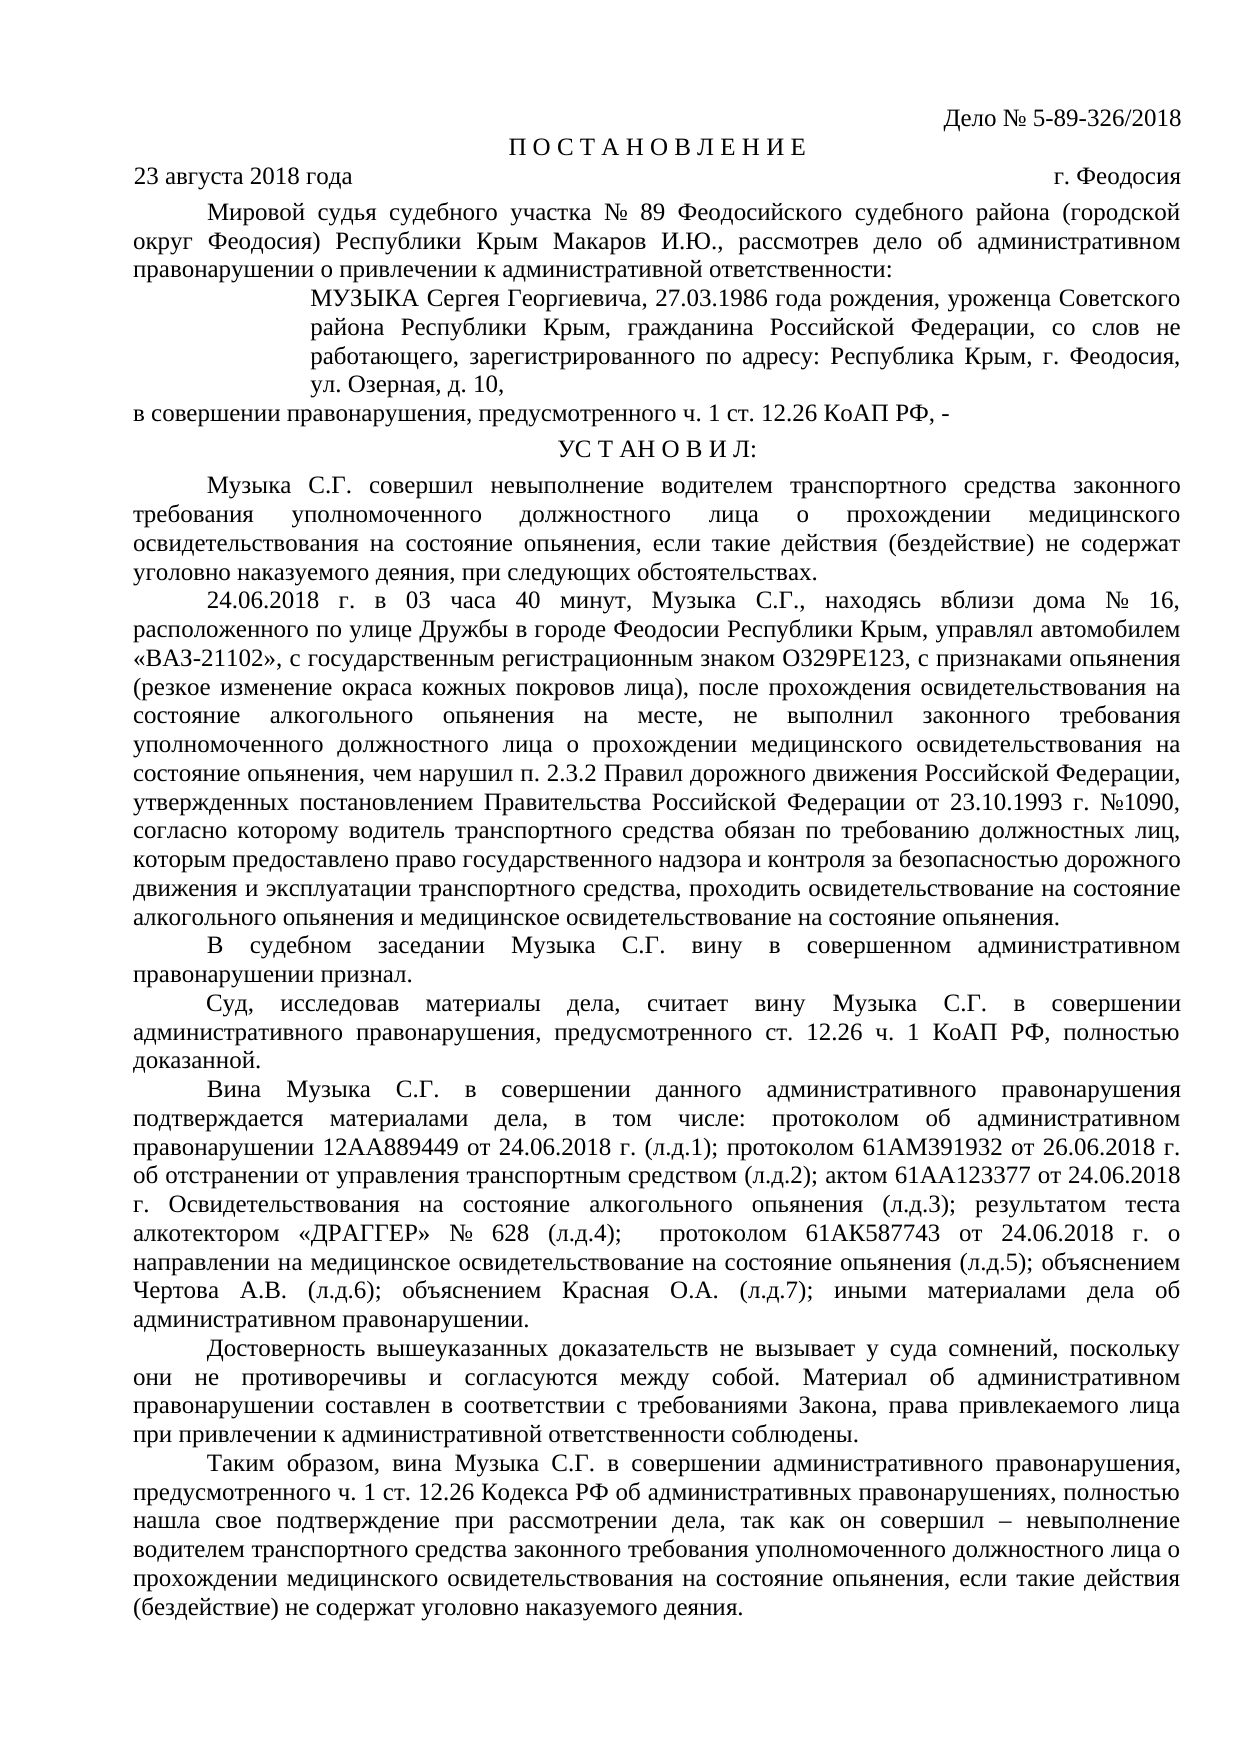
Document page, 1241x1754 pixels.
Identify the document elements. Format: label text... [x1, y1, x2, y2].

text Музыка С.Г. совершил невыполнение водителем транспортного средства законного требования уполномоченного должностного лица о прохождении медицинского освидетельствования на состояние опьянения, если такие действия (бездействие) не содержат уголовно наказуемого деяния, при следующих обстоятельствах. [133, 470, 1181, 585]
text Вина Музыка С.Г. в совершении данного административного правонарушения подтверждается материалами дела, в том числе: протоколом об административном правонарушении 12АА889449 от 24.06.2018 г. (л.д.1); протоколом 61АМ391932 от 26.06.2018 г. об отстранении от управления транспортным средством (л.д.2); актом 61АА123377 от 24.06.2018 г. Освидетельствования на состояние алкогольного опьянения (л.д.3); результатом теста алкотектором «ДРАГГЕР» № 628 (л.д.4); протоколом 61АК587743 от 24.06.2018 г. о направлении на медицинское освидетельствование на состояние опьянения (л.д.5); объяснением Чертова А.В. (л.д.6); объяснением Красная О.А. (л.д.7); иными материалами дела об административном правонарушении. [133, 1074, 1181, 1333]
text П О С Т А Н О В Л Е Н И Е [133, 132, 1181, 161]
text 24.06.2018 г. в 03 часа 40 минут, Музыка С.Г., находясь вблизи дома № 16, расположенного по улице Дружбы в городе Феодосии Республики Крым, управлял автомобилем «ВАЗ-21102», с государственным регистрационным знаком О329РЕ123, с признаками опьянения (резкое изменение окраса кожных покровов лица), после прохождения освидетельствования на состояние алкогольного опьянения на месте, не выполнил законного требования уполномоченного должностного лица о прохождении медицинского освидетельствования на состояние опьянения, чем нарушил п. 2.3.2 Правил дорожного движения Российской Федерации, утвержденных постановлением Правительства Российской Федерации от 23.10.1993 г. №1090, согласно которому водитель транспортного средства обязан по требованию должностных лиц, которым предоставлено право государственного надзора и контроля за безопасностью дорожного движения и эксплуатации транспортного средства, проходить освидетельствование на состояние алкогольного опьянения и медицинское освидетельствование на состояние опьянения. [133, 585, 1181, 930]
text в совершении правонарушения, предусмотренного ч. 1 ст. 12.26 КоАП РФ, - [133, 398, 1181, 427]
text Достоверность вышеуказанных доказательств не вызывает у суда сомнений, поскольку они не противоречивы и согласуются между собой. Материал об административном правонарушении составлен в соответствии с требованиями Закона, права привлекаемого лица при привлечении к административной ответственности соблюдены. [133, 1333, 1181, 1448]
text Мировой судья судебного участка № 89 Феодосийского судебного района (городской округ Феодосия) Республики Крым Макаров И.Ю., рассмотрев дело об административном правонарушении о привлечении к административной ответственности: [133, 197, 1181, 283]
text Дело № 5-89-326/2018 [133, 103, 1181, 132]
text В судебном заседании Музыка С.Г. вину в совершенном административном правонарушении признал. [133, 930, 1181, 988]
text УС Т АН О В И Л: [133, 434, 1181, 463]
text Таким образом, вина Музыка С.Г. в совершении административного правонарушения, предусмотренного ч. 1 ст. 12.26 Кодекса РФ об административных правонарушениях, полностью нашла свое подтверждение при рассмотрении дела, так как он совершил – невыполнение водителем транспортного средства законного требования уполномоченного должностного лица о прохождении медицинского освидетельствования на состояние опьянения, если такие действия (бездействие) не содержат уголовно наказуемого деяния. [133, 1448, 1181, 1620]
text Суд, исследовав материалы дела, считает вину Музыка С.Г. в совершении административного правонарушения, предусмотренного ст. 12.26 ч. 1 КоАП РФ, полностью доказанной. [133, 988, 1181, 1074]
text МУЗЫКА Сергея Георгиевича, 27.03.1986 года рождения, уроженца Советского района Республики Крым, гражданина Российской Федерации, со слов не работающего, зарегистрированного по адресу: Республика Крым, г. Феодосия, ул. Озерная, д. 10, [310, 283, 1181, 398]
text 23 августа 2018 года г. Феодосия [133, 161, 1181, 190]
